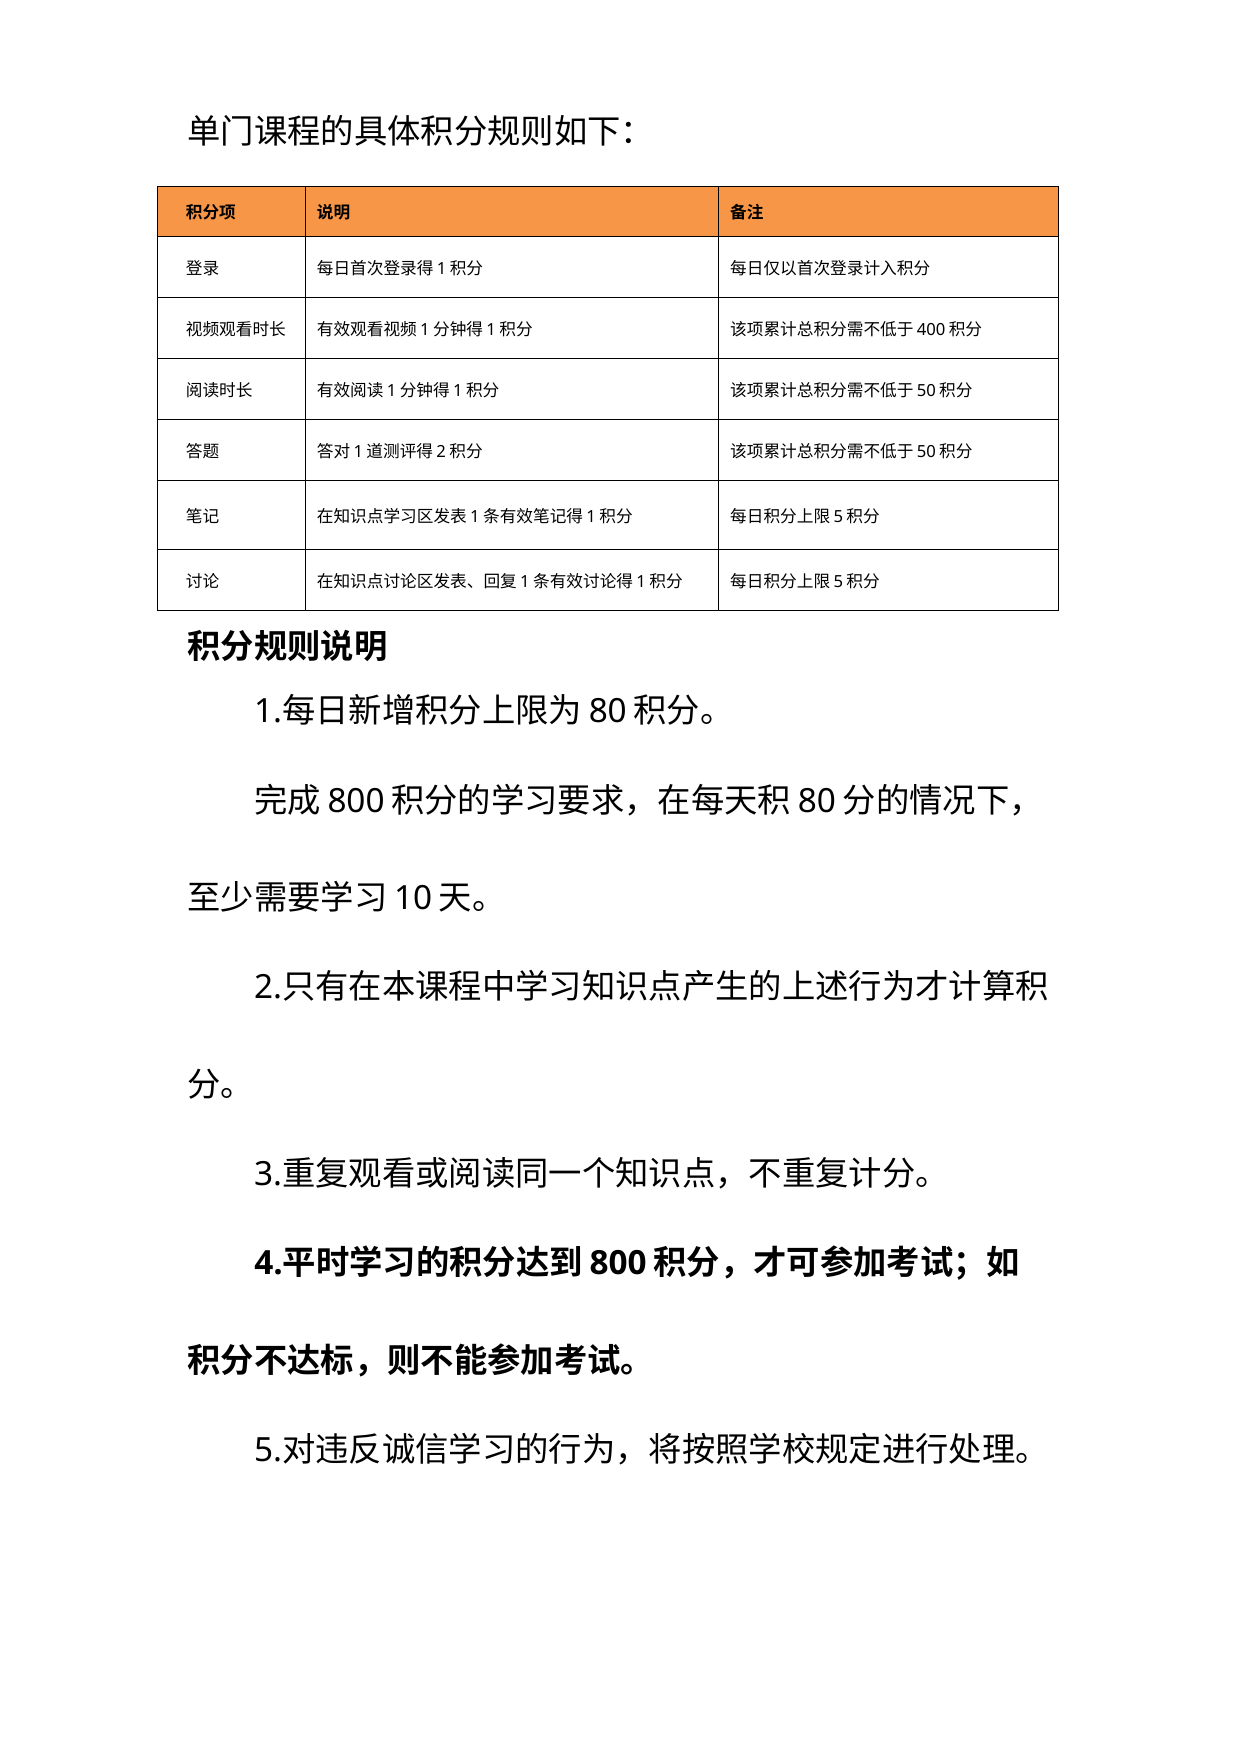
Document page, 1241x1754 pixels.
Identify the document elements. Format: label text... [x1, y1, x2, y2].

table_cell 视频观看时长 [158, 298, 305, 358]
table_cell 每日积分上限5积分 [719, 550, 1058, 610]
table_cell 该项累计总积分需不低于50积分 [719, 420, 1058, 480]
table_header 说明 [306, 187, 718, 236]
text 4.平时学习的积分达到800积分，才可参加考试；如积分不达标，则不能参加考试。 [187, 1228, 1053, 1390]
text 积分规则说明 [187, 611, 1053, 676]
text 3.重复观看或阅读同一个知识点，不重复计分。 [187, 1138, 1053, 1203]
table_cell 每日首次登录得1积分 [306, 237, 718, 297]
table_cell 讨论 [158, 550, 305, 610]
table_cell 在知识点学习区发表1条有效笔记得1积分 [306, 481, 718, 549]
table_header 积分项 [158, 187, 305, 236]
table_cell 每日仅以首次登录计入积分 [719, 237, 1058, 297]
table_cell 阅读时长 [158, 359, 305, 419]
table_cell 答题 [158, 420, 305, 480]
text 1.每日新增积分上限为80积分。 [187, 676, 1053, 741]
text 单门课程的具体积分规则如下： [187, 97, 1053, 162]
table_cell 登录 [158, 237, 305, 297]
table_cell 有效观看视频1分钟得1积分 [306, 298, 718, 358]
table_cell 笔记 [158, 481, 305, 549]
table_cell 有效阅读1分钟得1积分 [306, 359, 718, 419]
text 2.只有在本课程中学习知识点产生的上述行为才计算积分。 [187, 952, 1053, 1114]
table_cell 在知识点讨论区发表、回复1条有效讨论得1积分 [306, 550, 718, 610]
text 完成800积分的学习要求，在每天积80分的情况下，至少需要学习10天。 [187, 765, 1053, 928]
table_cell 该项累计总积分需不低于50积分 [719, 359, 1058, 419]
table_cell 每日积分上限5积分 [719, 481, 1058, 549]
table_cell 该项累计总积分需不低于400积分 [719, 298, 1058, 358]
table_cell 答对1道测评得2积分 [306, 420, 718, 480]
table_header 备注 [719, 187, 1058, 236]
text 5.对违反诚信学习的行为，将按照学校规定进行处理。 [187, 1414, 1053, 1479]
